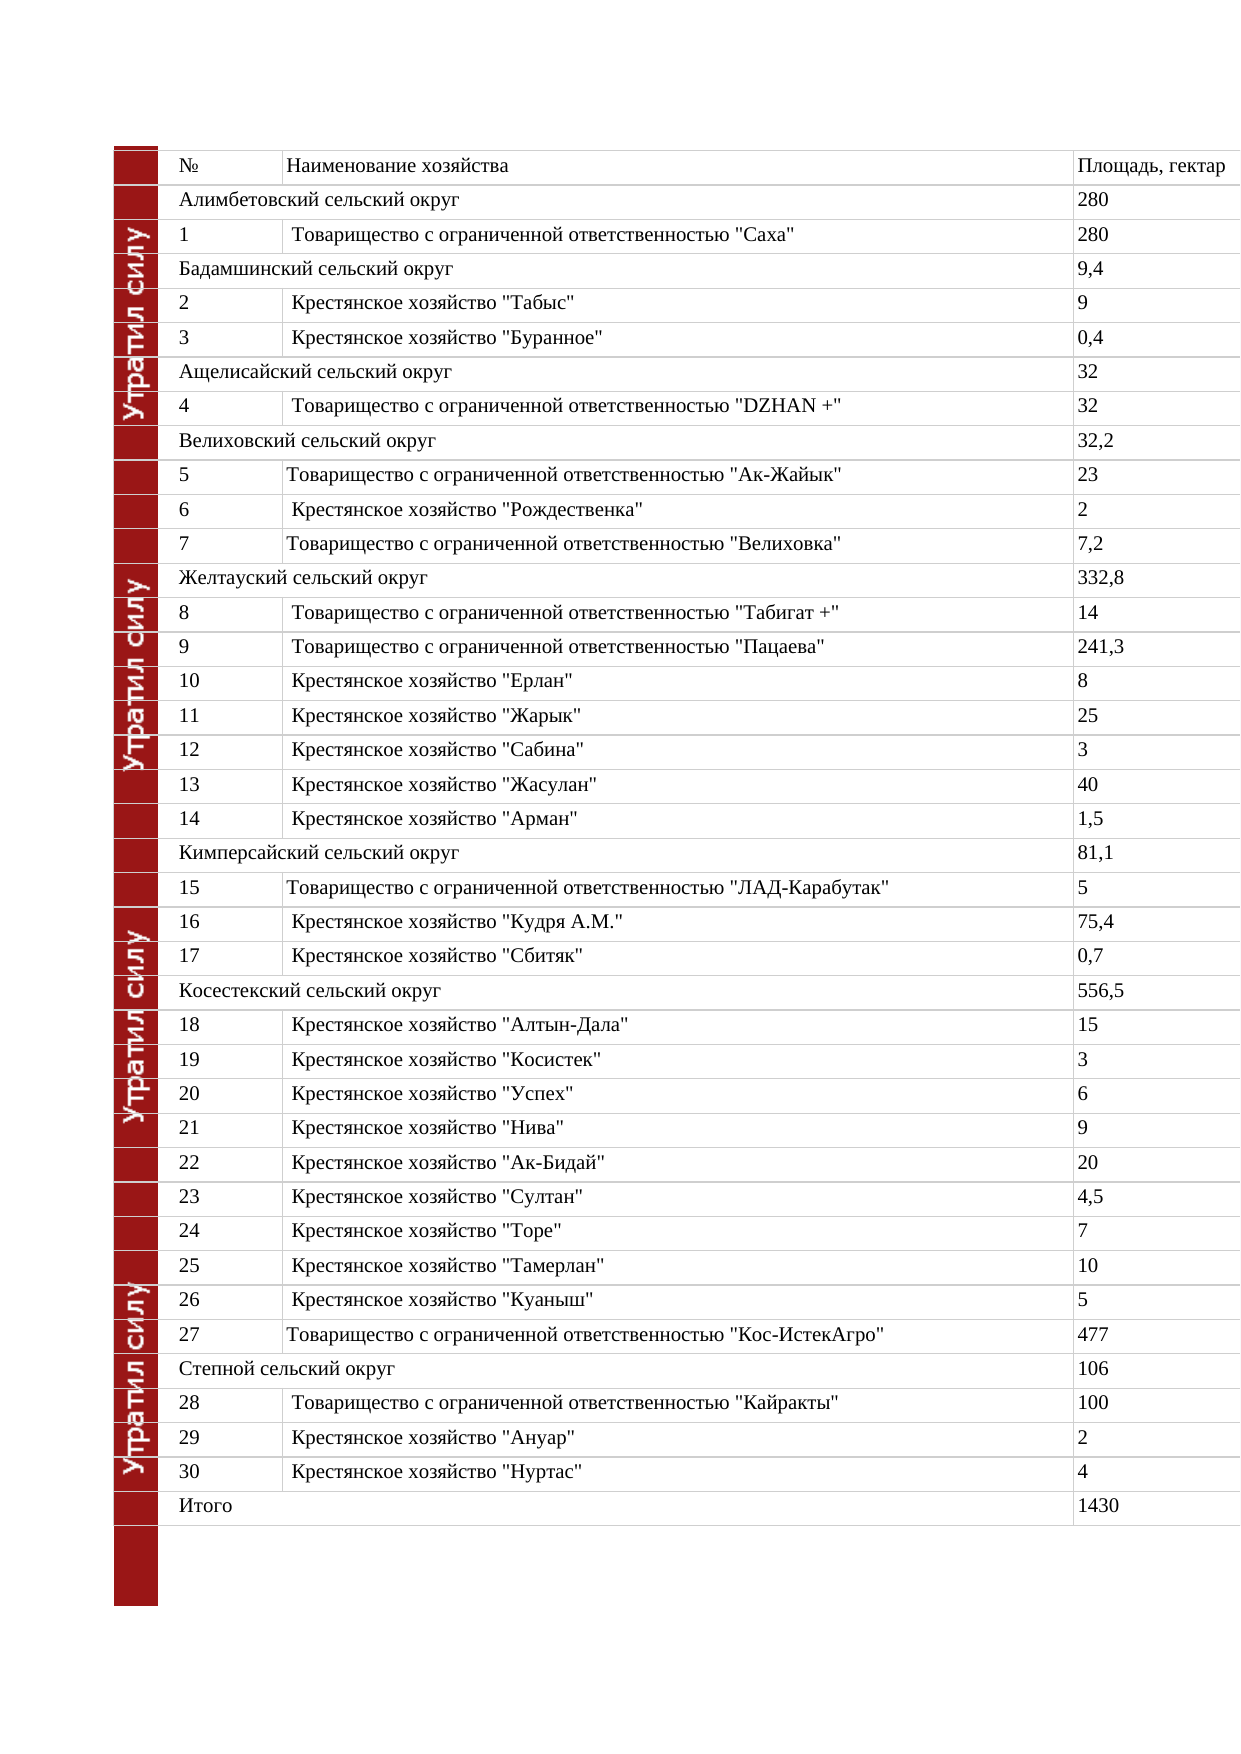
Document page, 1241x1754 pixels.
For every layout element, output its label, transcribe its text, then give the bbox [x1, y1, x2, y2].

table_header Наименование хозяйства [283, 151, 1073, 184]
table_cell 5 [114, 461, 282, 494]
table_cell 28 [114, 1389, 282, 1422]
table_cell 20 [1074, 1148, 1240, 1181]
table_cell 9 [1074, 1114, 1240, 1147]
table_cell 2 [1074, 495, 1240, 528]
table_cell Крестянское хозяйство "Ануар" [283, 1423, 1073, 1456]
table_cell 10 [114, 667, 282, 700]
table_cell 5 [1074, 1286, 1240, 1319]
table_cell 2 [1074, 1423, 1240, 1456]
table_cell Крестянское хозяйство "Сбитяк" [283, 942, 1073, 975]
table_cell 14 [1074, 598, 1240, 631]
table_cell Товарищество с ограниченной ответственностью "DZHAN +" [283, 392, 1073, 425]
table_cell 280 [1074, 186, 1240, 219]
table_cell 32 [1074, 358, 1240, 391]
table_cell 3 [1074, 1045, 1240, 1078]
table_cell 14 [114, 804, 282, 837]
table_cell 1 [114, 220, 282, 253]
table_cell Крестянское хозяйство "Ерлан" [283, 667, 1073, 700]
picture [114, 1526, 158, 1606]
table_cell 4 [114, 392, 282, 425]
table_cell 4,5 [1074, 1183, 1240, 1216]
table_cell Крестянское хозяйство "Косистек" [283, 1045, 1073, 1078]
table_cell 12 [114, 736, 282, 769]
table_cell Алимбетовский сельский округ [114, 186, 1073, 219]
table_cell 3 [1074, 736, 1240, 769]
table_cell Крестянское хозяйство "Арман" [283, 804, 1073, 837]
table_cell 100 [1074, 1389, 1240, 1422]
table_cell Крестянское хозяйство "Кудря А.М." [283, 908, 1073, 941]
table_cell Крестянское хозяйство "Ак-Бидай" [283, 1148, 1073, 1181]
table_cell 21 [114, 1114, 282, 1147]
table_cell Крестянское хозяйство "Успех" [283, 1079, 1073, 1112]
table_cell 9,4 [1074, 254, 1240, 287]
table_cell 16 [114, 908, 282, 941]
table_cell Товарищество с ограниченной ответственностью "Кайракты" [283, 1389, 1073, 1422]
table_cell Итого [114, 1492, 1073, 1525]
table_cell 11 [114, 701, 282, 734]
table_cell Желтауский сельский округ [114, 564, 1073, 597]
table_cell Крестянское хозяйство "Буранное" [283, 323, 1073, 356]
table_cell 32,2 [1074, 426, 1240, 459]
picture [114, 146, 158, 150]
table_cell 7,2 [1074, 529, 1240, 562]
table_cell Косестекский сельский округ [114, 976, 1073, 1009]
table_cell Товарищество с ограниченной ответственностью "Пацаева" [283, 633, 1073, 666]
table_cell 30 [114, 1458, 282, 1491]
table_cell 19 [114, 1045, 282, 1078]
table_cell 0,7 [1074, 942, 1240, 975]
table_cell Бадамшинский сельский округ [114, 254, 1073, 287]
table_cell Крестянское хозяйство "Рождественка" [283, 495, 1073, 528]
table_cell Крестянское хозяйство "Нуртас" [283, 1458, 1073, 1491]
table_cell 5 [1074, 873, 1240, 906]
table_cell Товарищество с ограниченной ответственностью "Саха" [283, 220, 1073, 253]
table_cell 106 [1074, 1354, 1240, 1387]
table_cell 17 [114, 942, 282, 975]
table_cell Товарищество с ограниченной ответственностью "Велиховка" [283, 529, 1073, 562]
table_cell 25 [1074, 701, 1240, 734]
table_cell 8 [1074, 667, 1240, 700]
table_cell 6 [1074, 1079, 1240, 1112]
table_cell Крестянское хозяйство "Жасулан" [283, 770, 1073, 803]
table_cell 9 [1074, 289, 1240, 322]
table_cell 556,5 [1074, 976, 1240, 1009]
table_cell 81,1 [1074, 839, 1240, 872]
table_cell Степной сельский округ [114, 1354, 1073, 1387]
table_cell Велиховский сельский округ [114, 426, 1073, 459]
table_cell Крестянское хозяйство "Торе" [283, 1217, 1073, 1250]
table_cell Крестянское хозяйство "Нива" [283, 1114, 1073, 1147]
table_cell 6 [114, 495, 282, 528]
table_cell 477 [1074, 1320, 1240, 1353]
table_cell 9 [114, 633, 282, 666]
table_cell 13 [114, 770, 282, 803]
table_cell Крестянское хозяйство "Табыс" [283, 289, 1073, 322]
table_cell Товарищество с ограниченной ответственностью "Кос-ИстекАгро" [283, 1320, 1073, 1353]
table_cell 1,5 [1074, 804, 1240, 837]
table_cell 7 [1074, 1217, 1240, 1250]
table_cell Крестянское хозяйство "Тамерлан" [283, 1251, 1073, 1284]
table_cell Товарищество с ограниченной ответственностью "Ак-Жайык" [283, 461, 1073, 494]
table_cell Ащелисайский сельский округ [114, 358, 1073, 391]
table_cell Крестянское хозяйство "Султан" [283, 1183, 1073, 1216]
table_cell 25 [114, 1251, 282, 1284]
table_cell Крестянское хозяйство "Сабина" [283, 736, 1073, 769]
table_cell Крестянское хозяйство "Алтын-Дала" [283, 1011, 1073, 1044]
table_header Площадь, гектар [1074, 151, 1240, 184]
table_cell 280 [1074, 220, 1240, 253]
table_cell Товарищество с ограниченной ответственностью "Табигат +" [283, 598, 1073, 631]
table_cell 29 [114, 1423, 282, 1456]
table_cell Крестянское хозяйство "Жарык" [283, 701, 1073, 734]
table_cell 332,8 [1074, 564, 1240, 597]
table_cell 75,4 [1074, 908, 1240, 941]
table_cell Крестянское хозяйство "Куаныш" [283, 1286, 1073, 1319]
table_cell 15 [1074, 1011, 1240, 1044]
table_cell 241,3 [1074, 633, 1240, 666]
table_cell 2 [114, 289, 282, 322]
table_cell 15 [114, 873, 282, 906]
table_cell 3 [114, 323, 282, 356]
table_cell 26 [114, 1286, 282, 1319]
table_header № [114, 151, 282, 184]
table_cell 40 [1074, 770, 1240, 803]
table_cell 0,4 [1074, 323, 1240, 356]
table_cell 4 [1074, 1458, 1240, 1491]
table_cell 10 [1074, 1251, 1240, 1284]
table_cell 24 [114, 1217, 282, 1250]
table_cell Товарищество с ограниченной ответственностью "ЛАД-Карабутак" [283, 873, 1073, 906]
table_cell Кимперсайский сельский округ [114, 839, 1073, 872]
table_cell 7 [114, 529, 282, 562]
table_cell 1430 [1074, 1492, 1240, 1525]
table_cell 20 [114, 1079, 282, 1112]
table_cell 18 [114, 1011, 282, 1044]
table_cell 32 [1074, 392, 1240, 425]
table_cell 22 [114, 1148, 282, 1181]
table_cell 23 [1074, 461, 1240, 494]
table_cell 8 [114, 598, 282, 631]
table_cell 23 [114, 1183, 282, 1216]
table_cell 27 [114, 1320, 282, 1353]
